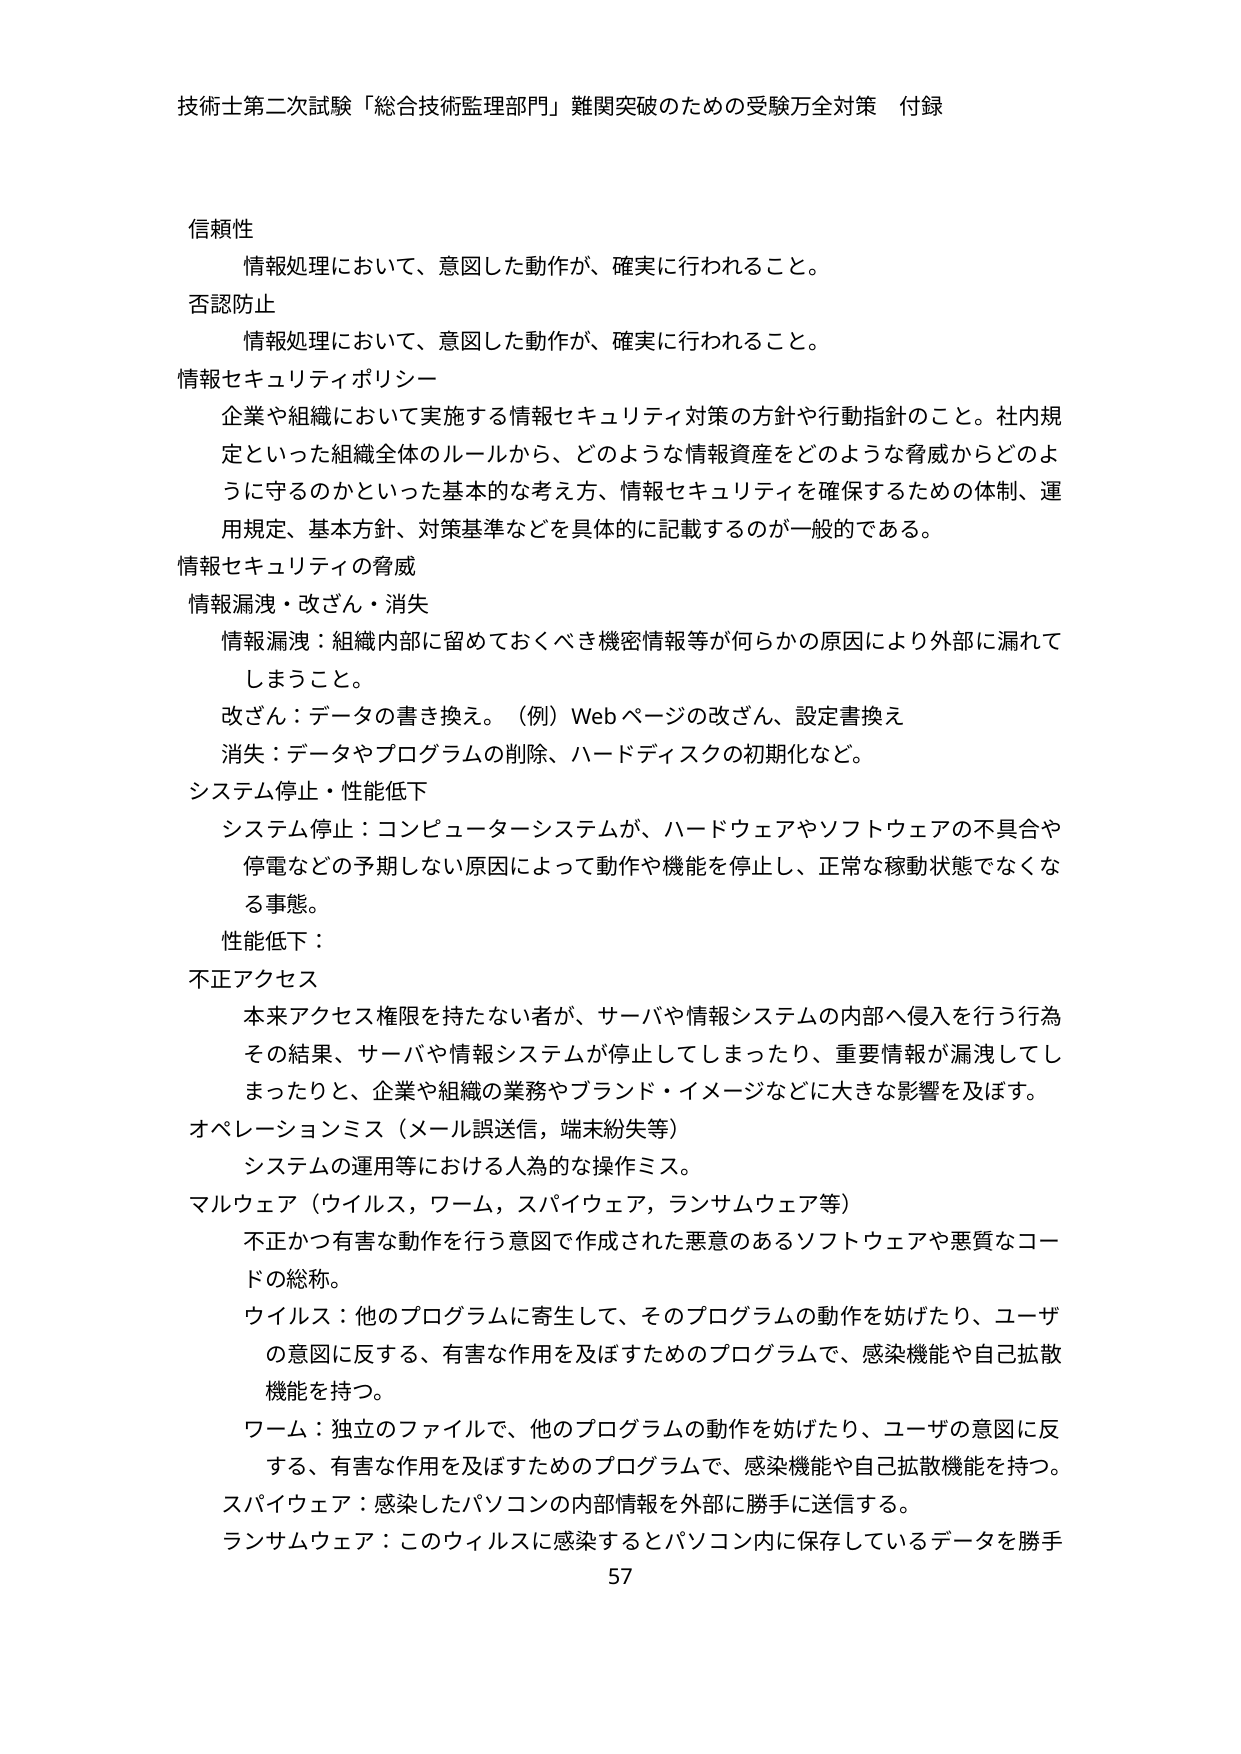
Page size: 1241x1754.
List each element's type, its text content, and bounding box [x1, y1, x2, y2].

text 消失：データやプログラムの削除、ハードディスクの初期化など。 [177, 734, 1063, 771]
text 情報漏洩・改ざん・消失 [177, 584, 1063, 621]
text 情報漏洩：組織内部に留めておくべき機密情報等が何らかの原因により外部に漏れてしまうこと。 [177, 621, 1063, 696]
text 情報処理において、意図した動作が、確実に行われること。 [177, 246, 1063, 284]
text 改ざん：データの書き換え。（例）Webページの改ざん、設定書換え [177, 696, 1063, 734]
text 不正かつ有害な動作を行う意図で作成された悪意のあるソフトウェアや悪質なコードの総称。 [177, 1221, 1063, 1296]
text 情報処理において、意図した動作が、確実に行われること。 [177, 321, 1063, 359]
text 本来アクセス権限を持たない者が、サーバや情報システムの内部へ侵入を行う行為。その結果、サーバや情報システムが停止してしまったり、重要情報が漏洩してしまったりと、企業や組織の業務やブランド・イメージなどに大きな影響を及ぼす。 [177, 996, 1063, 1109]
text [221, 1521, 1063, 1559]
text 信頼性 [177, 209, 1063, 246]
text システム停止・性能低下 [177, 771, 1063, 809]
text システムの運用等における人為的な操作ミス。 [177, 1146, 1063, 1184]
text ウイルス：他のプログラムに寄生して、そのプログラムの動作を妨げたり、ユーザの意図に反する、有害な作用を及ぼすためのプログラムで、感染機能や自己拡散機能を持つ。 [177, 1296, 1063, 1409]
text システム停止：コンピューターシステムが、ハードウェアやソフトウェアの不具合や停電などの予期しない原因によって動作や機能を停止し、正常な稼動状態でなくなる事態。 [177, 809, 1063, 921]
text 性能低下： [177, 921, 1063, 959]
text 否認防止 [177, 284, 1063, 321]
text 企業や組織において実施する情報セキュリティ対策の方針や行動指針のこと。社内規定といった組織全体のルールから、どのような情報資産をどのような脅威からどのように守るのかといった基本的な考え方、情報セキュリティを確保するための体制、運用規定、基本方針、対策基準などを具体的に記載するのが一般的である。 [177, 396, 1063, 546]
text オペレーションミス（メール誤送信，端末紛失等） [177, 1109, 1063, 1146]
text 情報セキュリティの脅威 [177, 546, 1063, 584]
text ワーム：独立のファイルで、他のプログラムの動作を妨げたり、ユーザの意図に反する、有害な作用を及ぼすためのプログラムで、感染機能や自己拡散機能を持つ。 [243, 1409, 1063, 1484]
text マルウェア（ウイルス，ワーム，スパイウェア，ランサムウェア等） [177, 1184, 1063, 1221]
text 情報セキュリティポリシー [177, 359, 1063, 396]
text スパイウェア：感染したパソコンの内部情報を外部に勝手に送信する。 [221, 1484, 1063, 1521]
text 不正アクセス [177, 959, 1063, 996]
